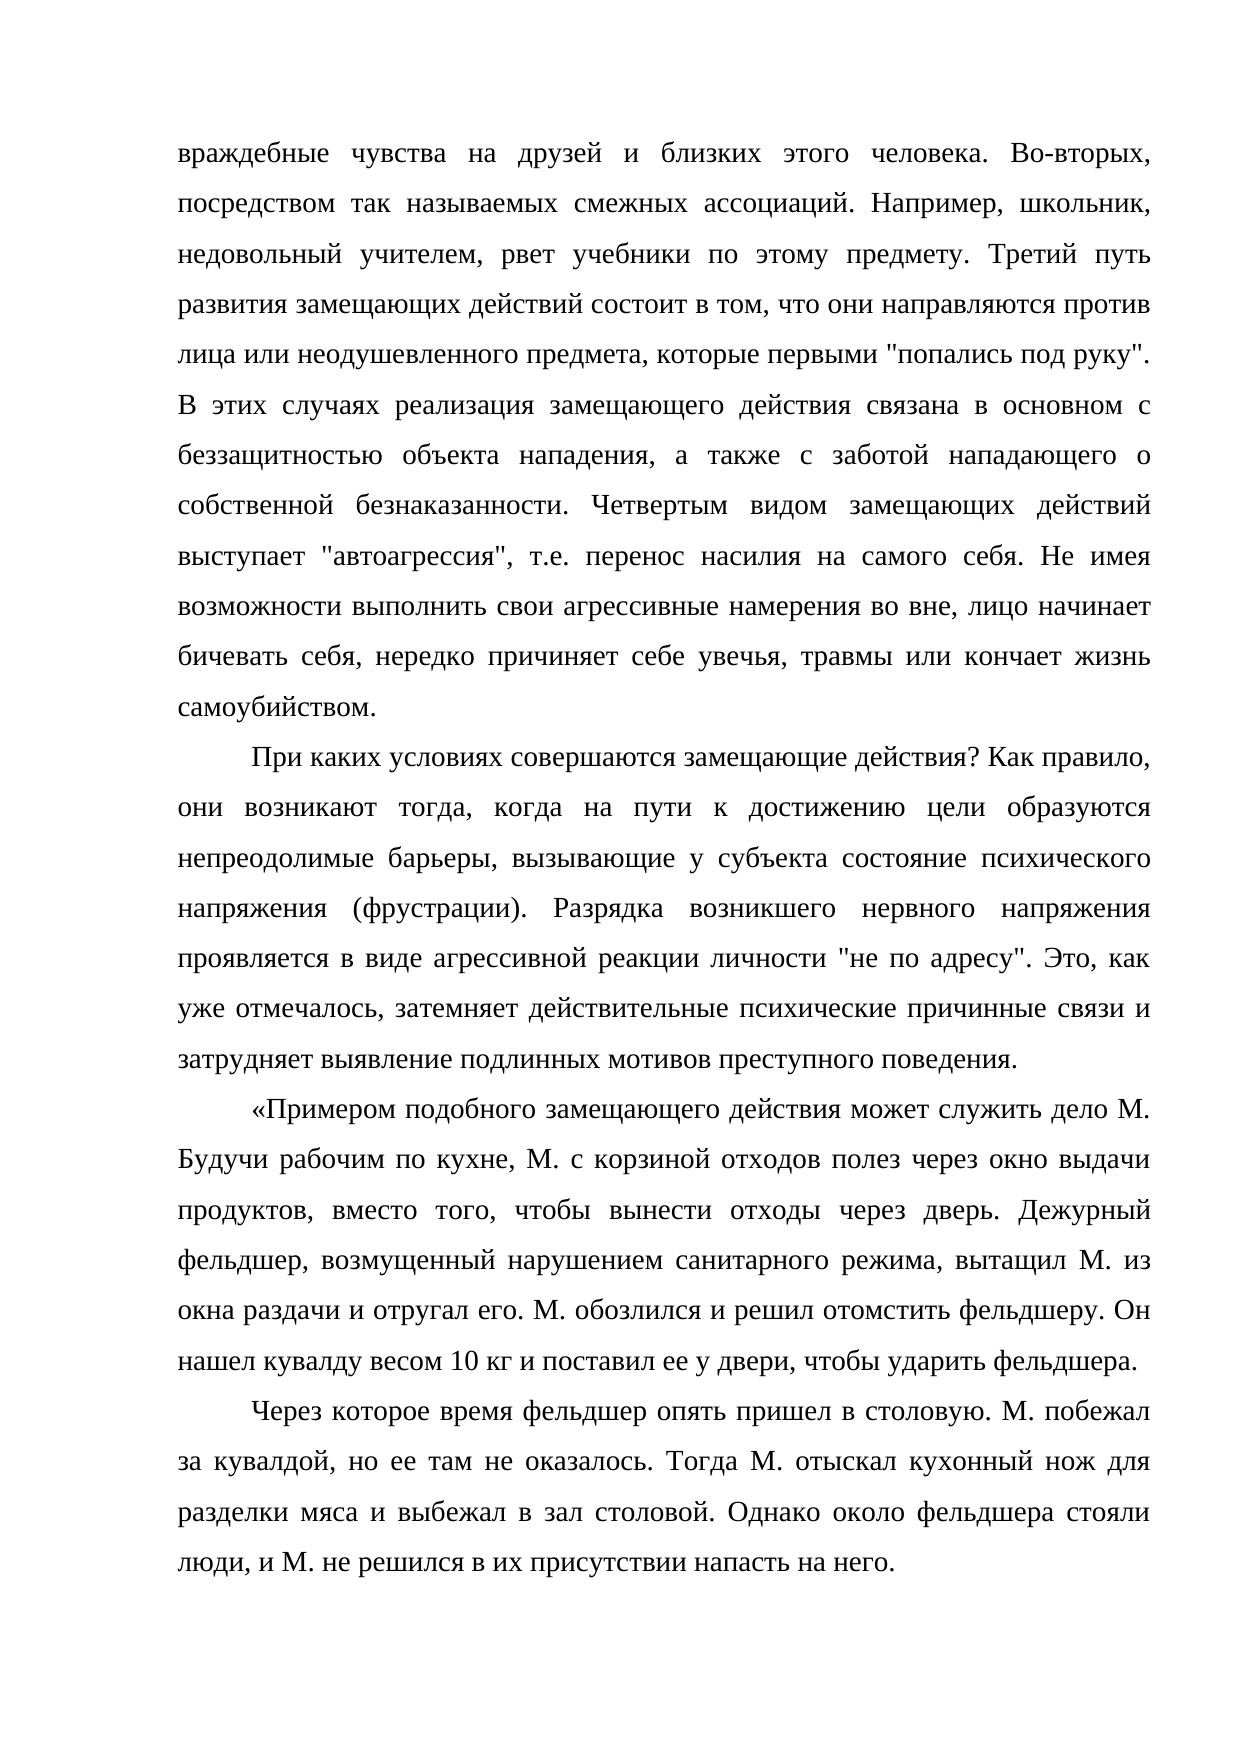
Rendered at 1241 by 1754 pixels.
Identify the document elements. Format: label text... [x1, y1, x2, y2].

text При каких условиях совершаются замещающие действия? Как правило, они возникают тогда, когда на пути к достижению цели образуются непреодолимые барьеры, вызывающие у субъекта состояние психического напряжения (фрустрации). Разрядка возникшего нервного напряжения проявляется в виде агрессивной реакции личности "не по адресу". Это, как уже отмечалось, затемняет действительные психические причинные связи и затрудняет выявление подлинных мотивов преступного поведения. [177, 739, 1152, 1074]
text «Примером подобного замещающего действия может служить дело М. Будучи рабочим по кухне, М. с корзиной отходов полез через окно выдачи продуктов, вместо того, чтобы вынести отходы через дверь. Дежурный фельдшер, возмущенный нарушением санитарного режима, вытащил М. из окна раздачи и отругал его. М. обозлился и решил отомстить фельдшеру. Он нашел кувалду весом и поставил ее у двери, чтобы ударить фельдшера. [177, 1091, 1152, 1376]
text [177, 135, 1152, 722]
text Через которое время фельдшер опять пришел в столовую. М. побежал за кувалдой, но ее там не оказалось. Тогда М. отыскал кухонный нож для разделки мяса и выбежал в зал столовой. Однако около фельдшера стояли люди, и М. не решился в их присутствии напасть на него. [177, 1393, 1152, 1578]
